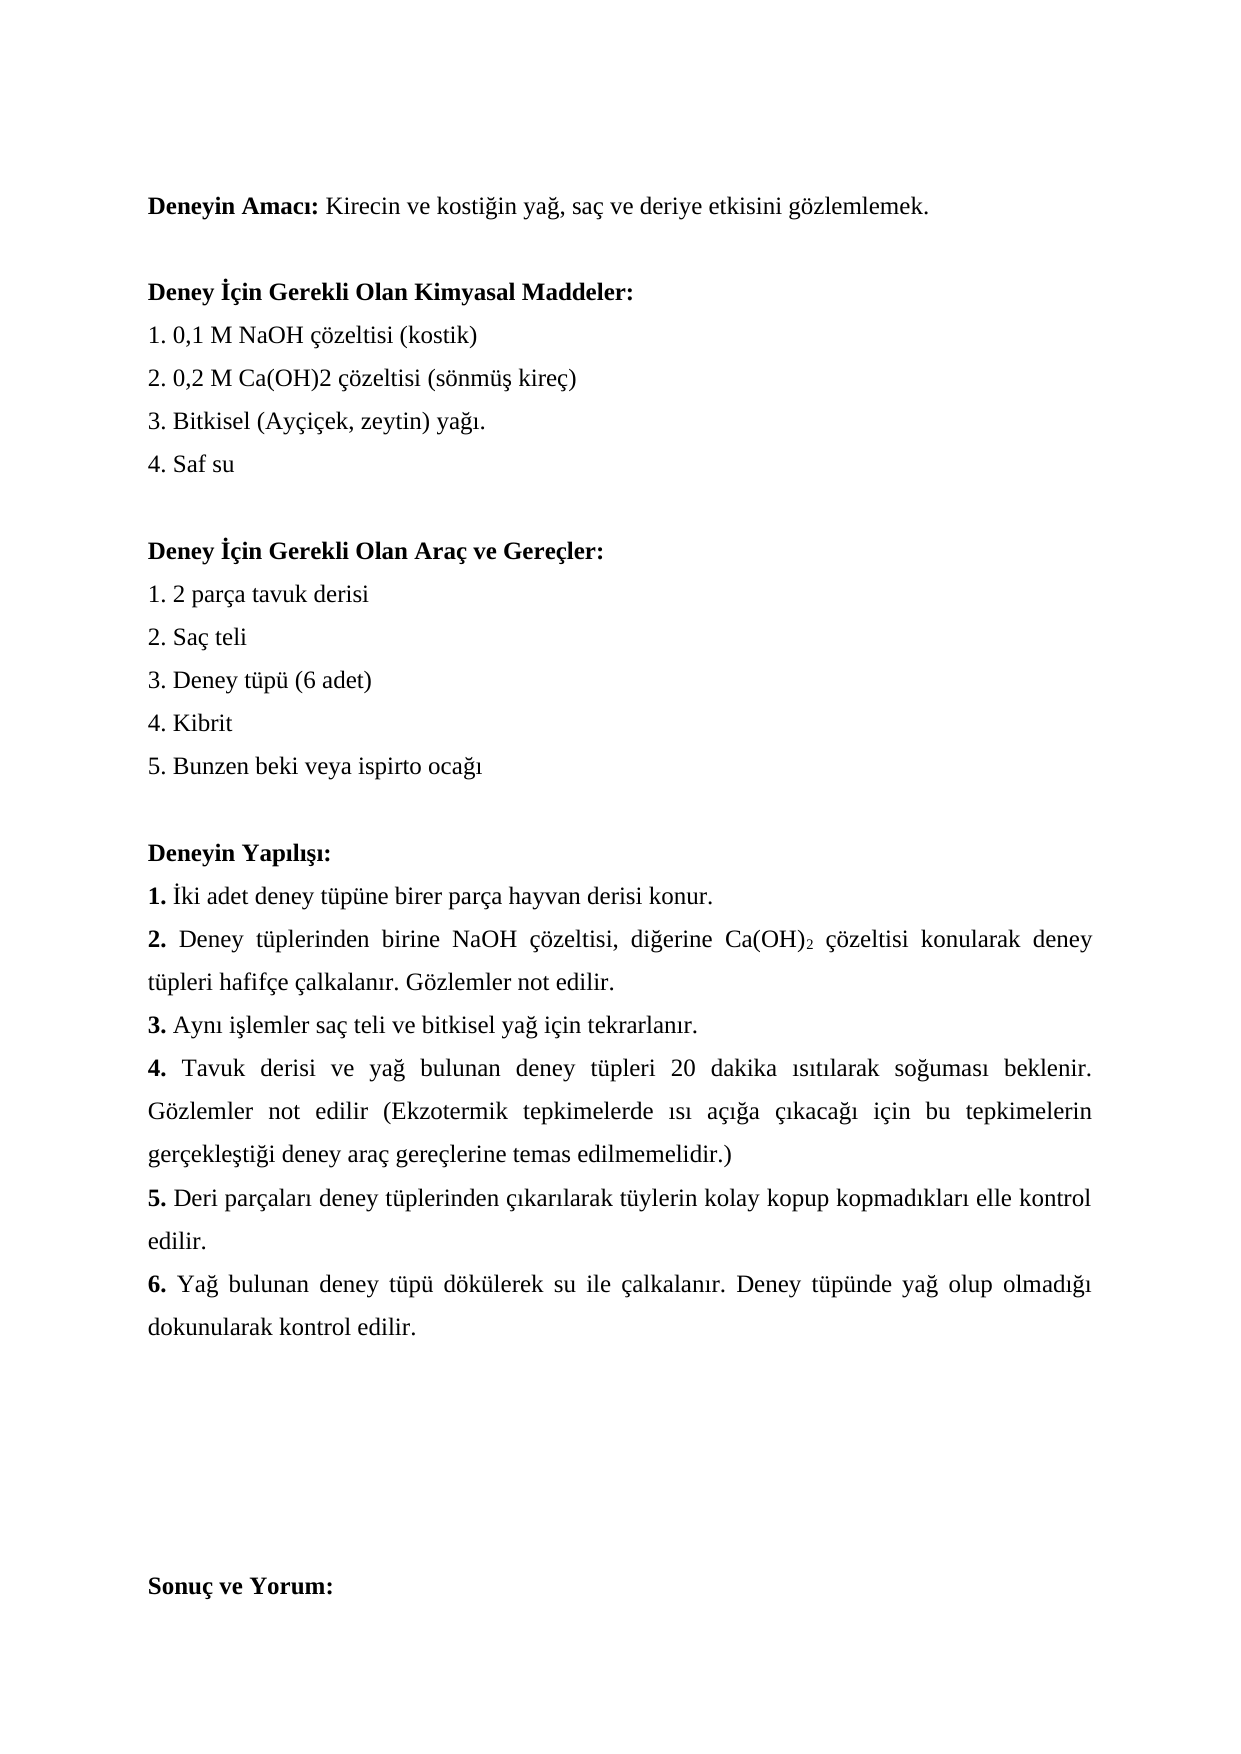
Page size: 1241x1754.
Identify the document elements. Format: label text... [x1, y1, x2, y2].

text 4. Kibrit [148, 708, 1093, 737]
text 1. 0,1 M NaOH çözeltisi (kostik) [148, 320, 1093, 349]
text Deney İçin Gerekli Olan Kimyasal Maddeler: [148, 277, 1093, 306]
text 2. 0,2 M Ca(OH)2 çözeltisi (sönmüş kireç) [148, 363, 1093, 392]
text 1. 2 parça tavuk derisi [148, 579, 1093, 608]
text 1. İki adet deney tüpüne birer parça hayvan derisi konur. [148, 881, 1093, 909]
text 2. Deney tüplerinden birine NaOH çözeltisi, diğerine Ca(OH)2 çözeltisi konularak deney tüpleri hafifçe çalkalanır. Gözlemler not edilir. [148, 924, 1093, 996]
text 3. Deney tüpü (6 adet) [148, 665, 1093, 694]
text 5. Bunzen beki veya ispirto ocağı [148, 751, 1093, 780]
text 3. Bitkisel (Ayçiçek, zeytin) yağı. [148, 406, 1093, 435]
text 6. Yağ bulunan deney tüpü dökülerek su ile çalkalanır. Deney tüpünde yağ olup olmadığı dokunularak kontrol edilir. [148, 1269, 1093, 1341]
text Deneyin Amacı: Kirecin ve kostiğin yağ, saç ve deriye etkisini gözlemlemek. [148, 191, 1093, 219]
text 5. Deri parçaları deney tüplerinden çıkarılarak tüylerin kolay kopup kopmadıkları elle kontrol edilir. [148, 1183, 1093, 1254]
text Sonuç ve Yorum: [148, 1571, 1093, 1599]
text 4. Saf su [148, 449, 1093, 478]
text Deney İçin Gerekli Olan Araç ve Gereçler: [148, 536, 1093, 564]
text 3. Aynı işlemler saç teli ve bitkisel yağ için tekrarlanır. [148, 1010, 1093, 1039]
text 2. Saç teli [148, 622, 1093, 651]
text Deneyin Yapılışı: [148, 838, 1093, 866]
text 4. Tavuk derisi ve yağ bulunan deney tüpleri 20 dakika ısıtılarak soğuması beklenir. Gözlemler not edilir (Ekzotermik tepkimelerde ısı açığa çıkacağı için bu tepkimelerin gerçekleştiği deney araç gereçlerine temas edilmemelidir.) [148, 1053, 1093, 1168]
